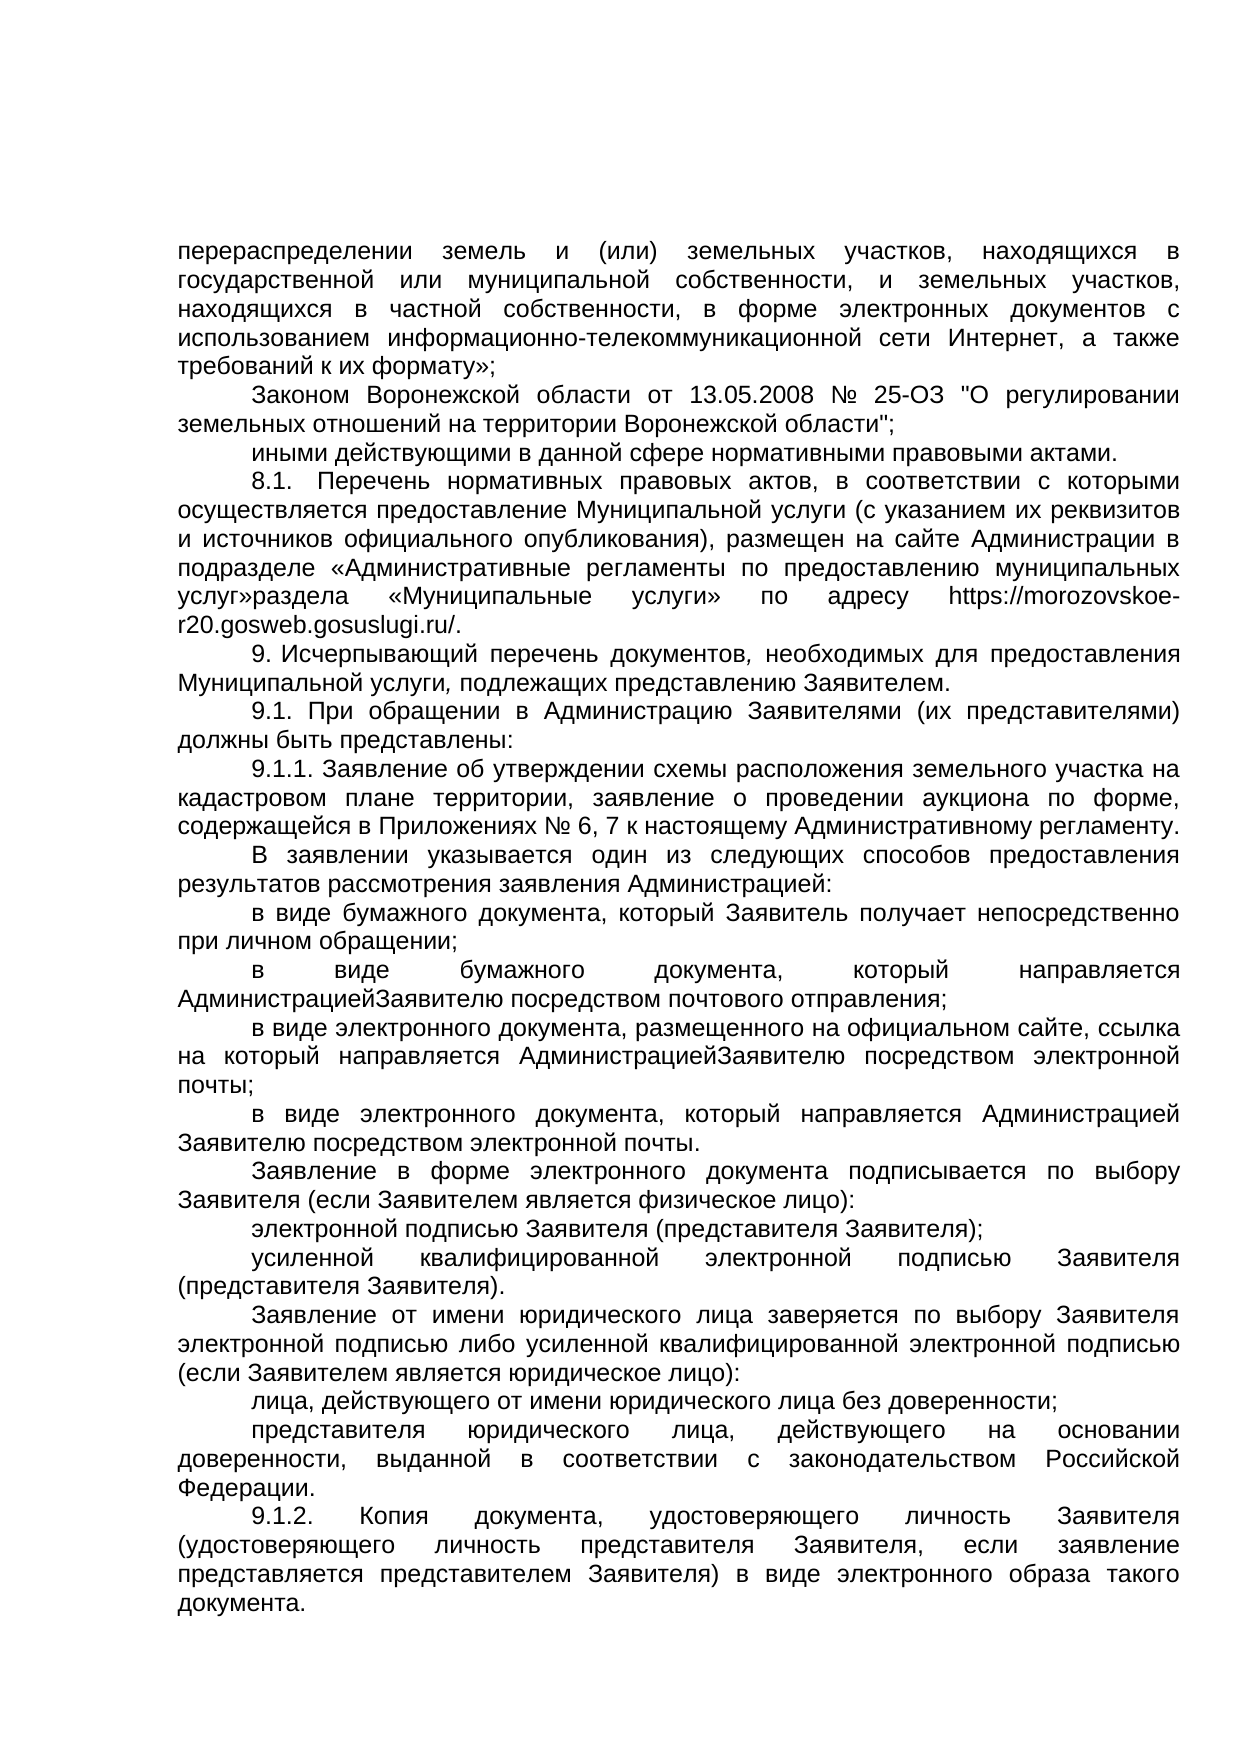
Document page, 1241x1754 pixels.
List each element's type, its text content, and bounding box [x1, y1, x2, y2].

text 9.1.1. Заявление об утверждении схемы расположения земельного участка на кадастровом плане территории, заявление о проведении аукциона по форме, содержащейся в Приложениях № 6, 7 к настоящему Административному регламенту. [177, 754, 1181, 840]
text Заявление в форме электронного документа подписывается по выбору Заявителя (если Заявителем является физическое лицо): [177, 1156, 1181, 1214]
text усиленной квалифицированной электронной подписью Заявителя (представителя Заявителя). [177, 1242, 1181, 1300]
text лица, действующего от имени юридического лица без доверенности; [177, 1386, 1181, 1415]
text в виде электронного документа, размещенного на официальном сайте, ссылка на который направляется АдминистрациейЗаявителю посредством электронной почты; [177, 1012, 1181, 1099]
text иными действующими в данной сфере нормативными правовыми актами. [177, 437, 1181, 466]
text 9.1.2. Копия документа, удостоверяющего личность Заявителя (удостоверяющего личность представителя Заявителя, если заявление представляется представителем Заявителя) в виде электронного образа такого документа. [177, 1501, 1181, 1616]
text в виде бумажного документа, который направляется АдминистрациейЗаявителю посредством почтового отправления; [177, 955, 1181, 1012]
text электронной подписью Заявителя (представителя Заявителя); [177, 1214, 1181, 1242]
text Заявление от имени юридического лица заверяется по выбору Заявителя электронной подписью либо усиленной квалифицированной электронной подписью (если Заявителем является юридическое лицо): [177, 1300, 1181, 1386]
text представителя юридического лица, действующего на основании доверенности, выданной в соответствии с законодательством Российской Федерации. [177, 1415, 1181, 1501]
text В заявлении указывается один из следующих способов предоставления результатов рассмотрения заявления Администрацией: [177, 840, 1181, 897]
list Исчерпывающий перечень документов, необходимых для предоставления Муниципальной услуги, подлежащих представлению Заявителем. [177, 639, 1181, 696]
text в виде электронного документа, который направляется Администрацией Заявителю посредством электронной почты. [177, 1099, 1181, 1156]
text 9.1. При обращении в Администрацию Заявителями (их представителями) должны быть представлены: [177, 696, 1181, 754]
list Перечень нормативных правовых актов, в соответствии с которыми осуществляется предоставление Муниципальной услуги (с указанием их реквизитов и источников официального опубликования), размещен на сайте Администрации в подразделе «Административные регламенты по предоставлению муниципальных услуг»раздела «Муниципальные услуги» по адресу https://morozovskoe-r20.gosweb.gosuslugi.ru/. [177, 466, 1181, 639]
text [177, 236, 1181, 380]
text Законом Воронежской области от 13.05.2008 № 25-ОЗ "О регулировании земельных отношений на территории Воронежской области"; [177, 380, 1181, 437]
text в виде бумажного документа, который Заявитель получает непосредственно при личном обращении; [177, 897, 1181, 955]
